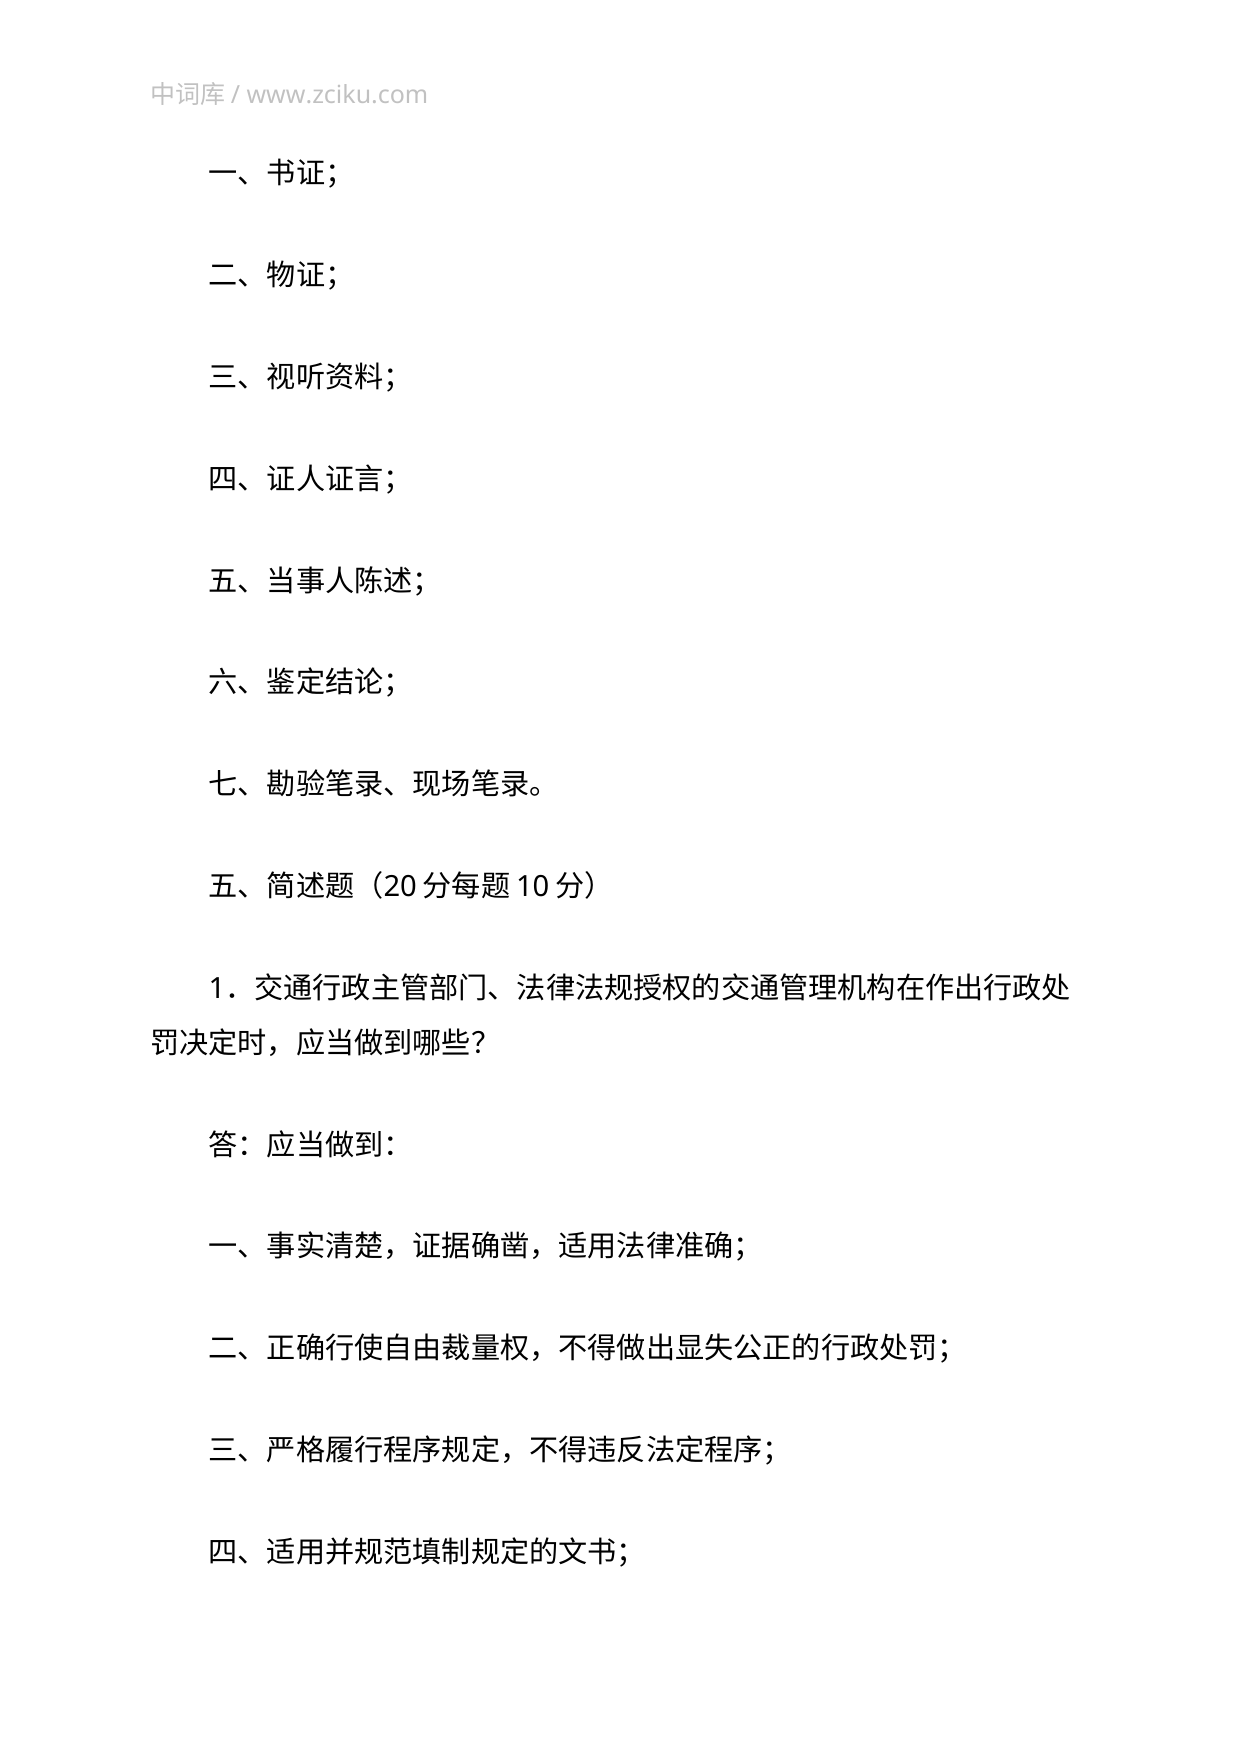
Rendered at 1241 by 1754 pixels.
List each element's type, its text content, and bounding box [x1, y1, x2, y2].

text 一、书证； [150, 150, 1090, 192]
text 六、鉴定结论； [150, 659, 1090, 701]
text 三、严格履行程序规定，不得违反法定程序； [150, 1426, 1090, 1469]
text 五、当事人陈述； [150, 557, 1090, 599]
text 四、证人证言； [150, 455, 1090, 498]
text 答：应当做到： [150, 1121, 1090, 1163]
text 三、视听资料； [150, 353, 1090, 396]
text 七、勘验笔录、现场笔录。 [150, 761, 1090, 803]
text 四、适用并规范填制规定的文书； [150, 1528, 1090, 1571]
text 五、简述题（20分每题10分） [150, 862, 1090, 905]
text 二、正确行使自由裁量权，不得做出显失公正的行政处罚； [150, 1325, 1090, 1367]
text 1．交通行政主管部门、法律法规授权的交通管理机构在作出行政处罚决定时，应当做到哪些？ [150, 964, 1090, 1062]
text 二、物证； [150, 252, 1090, 294]
text 一、事实清楚，证据确凿，适用法律准确； [150, 1223, 1090, 1265]
